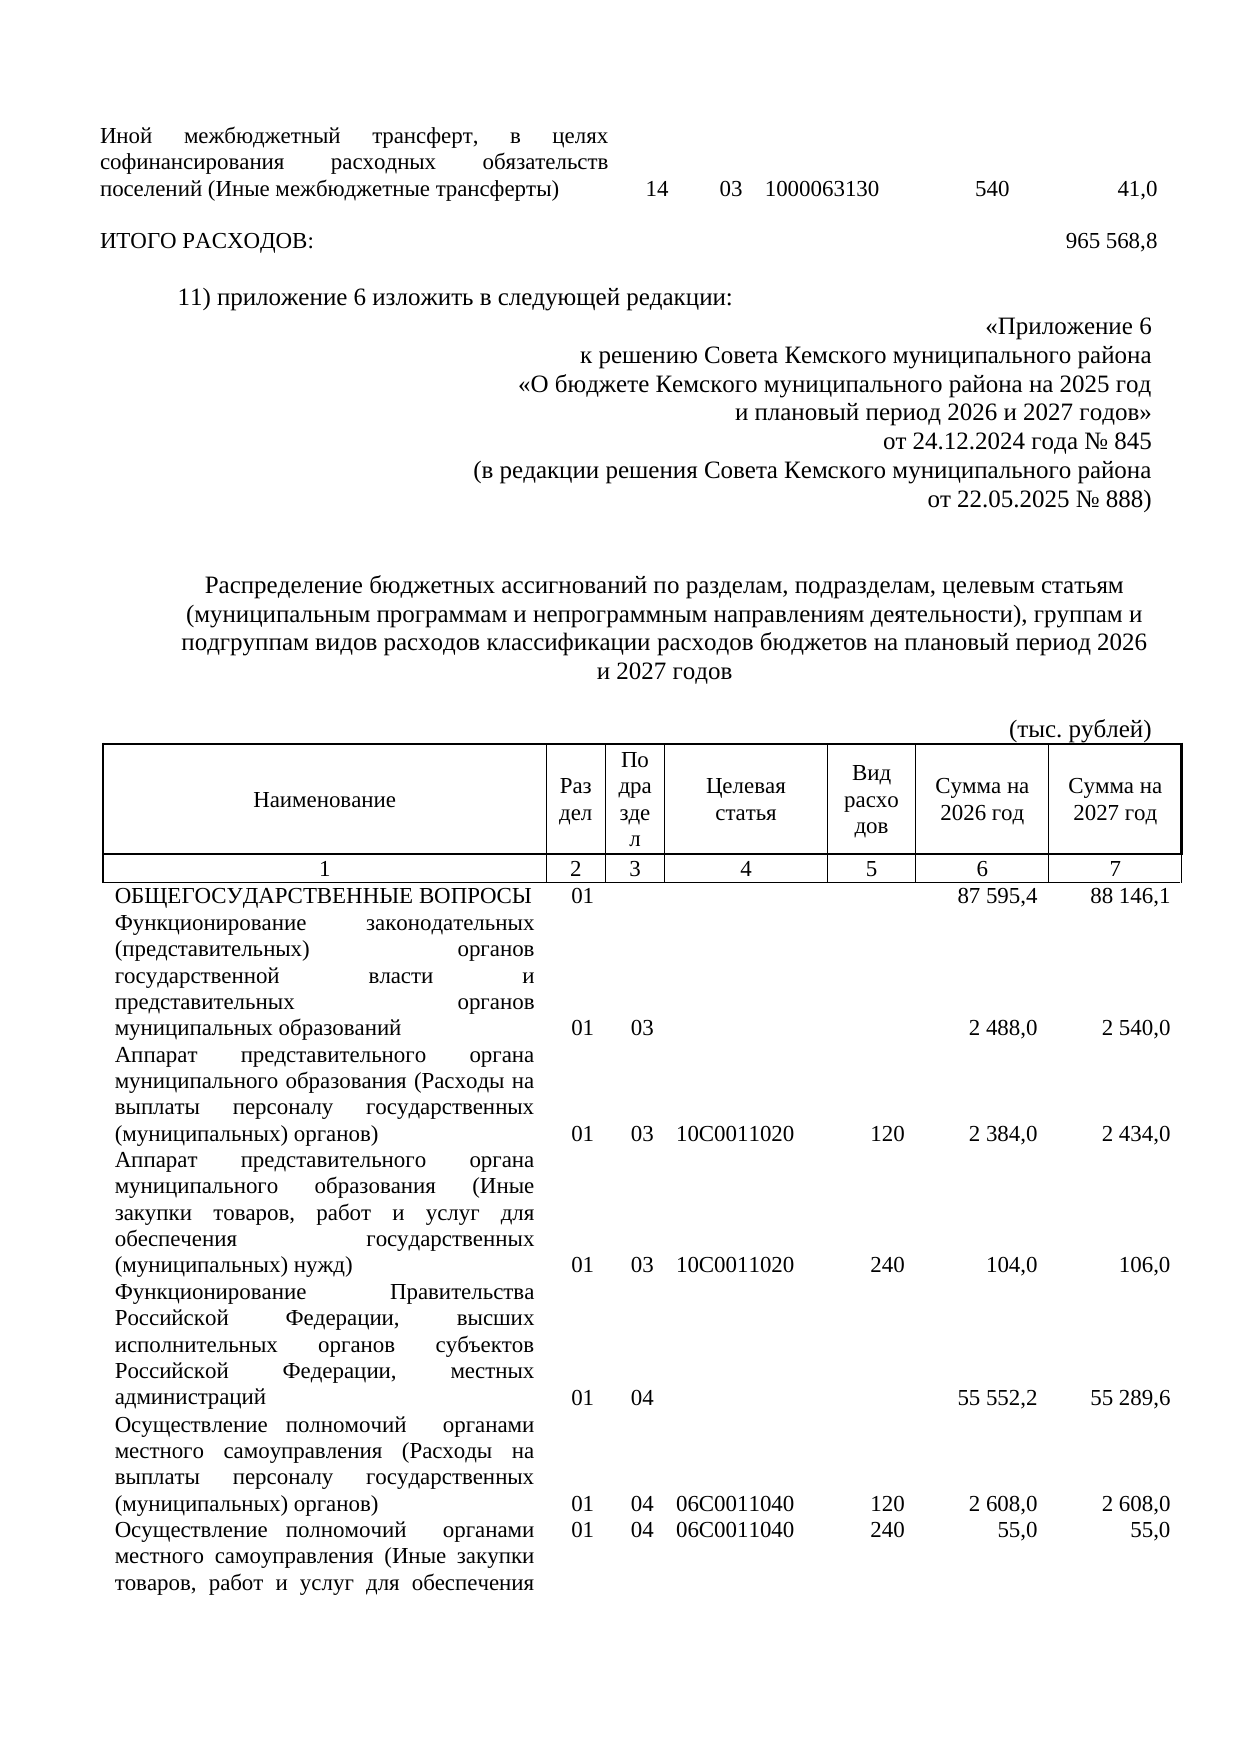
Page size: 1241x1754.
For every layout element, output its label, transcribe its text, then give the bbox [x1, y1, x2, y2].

text Распределение бюджетных ассигнований по разделам, подразделам, целевым статьям (муниципальным программам и непрограммным направлениям деятельности), группам и подгруппам видов расходов классификации расходов бюджетов на плановый период 2026 и 2027 годов [177, 570, 1152, 685]
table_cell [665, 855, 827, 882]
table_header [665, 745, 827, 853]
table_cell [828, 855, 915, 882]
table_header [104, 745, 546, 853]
text «Приложение 6 [177, 311, 1152, 340]
text и плановый период 2026 и 2027 годов» [177, 397, 1152, 426]
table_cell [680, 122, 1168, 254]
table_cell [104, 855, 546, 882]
text (в редакции решения Совета Кемского муниципального района [177, 455, 1152, 484]
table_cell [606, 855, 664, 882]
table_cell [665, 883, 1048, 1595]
text к решению Совета Кемского муниципального района [177, 340, 1152, 369]
text (тыс. рублей) [177, 714, 1152, 742]
text «О бюджете Кемского муниципального района на 2025 год [177, 369, 1152, 397]
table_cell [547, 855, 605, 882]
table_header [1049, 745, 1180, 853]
text от 22.05.2025 № 888) [177, 484, 1152, 512]
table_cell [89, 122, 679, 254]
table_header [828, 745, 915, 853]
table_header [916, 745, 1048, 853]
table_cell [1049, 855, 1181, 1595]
text 11) приложение 6 изложить в следующей редакции: [177, 282, 1152, 311]
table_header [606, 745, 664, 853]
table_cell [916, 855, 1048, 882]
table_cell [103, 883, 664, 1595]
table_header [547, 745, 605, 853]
text от 24.12.2024 года № 845 [177, 426, 1152, 455]
